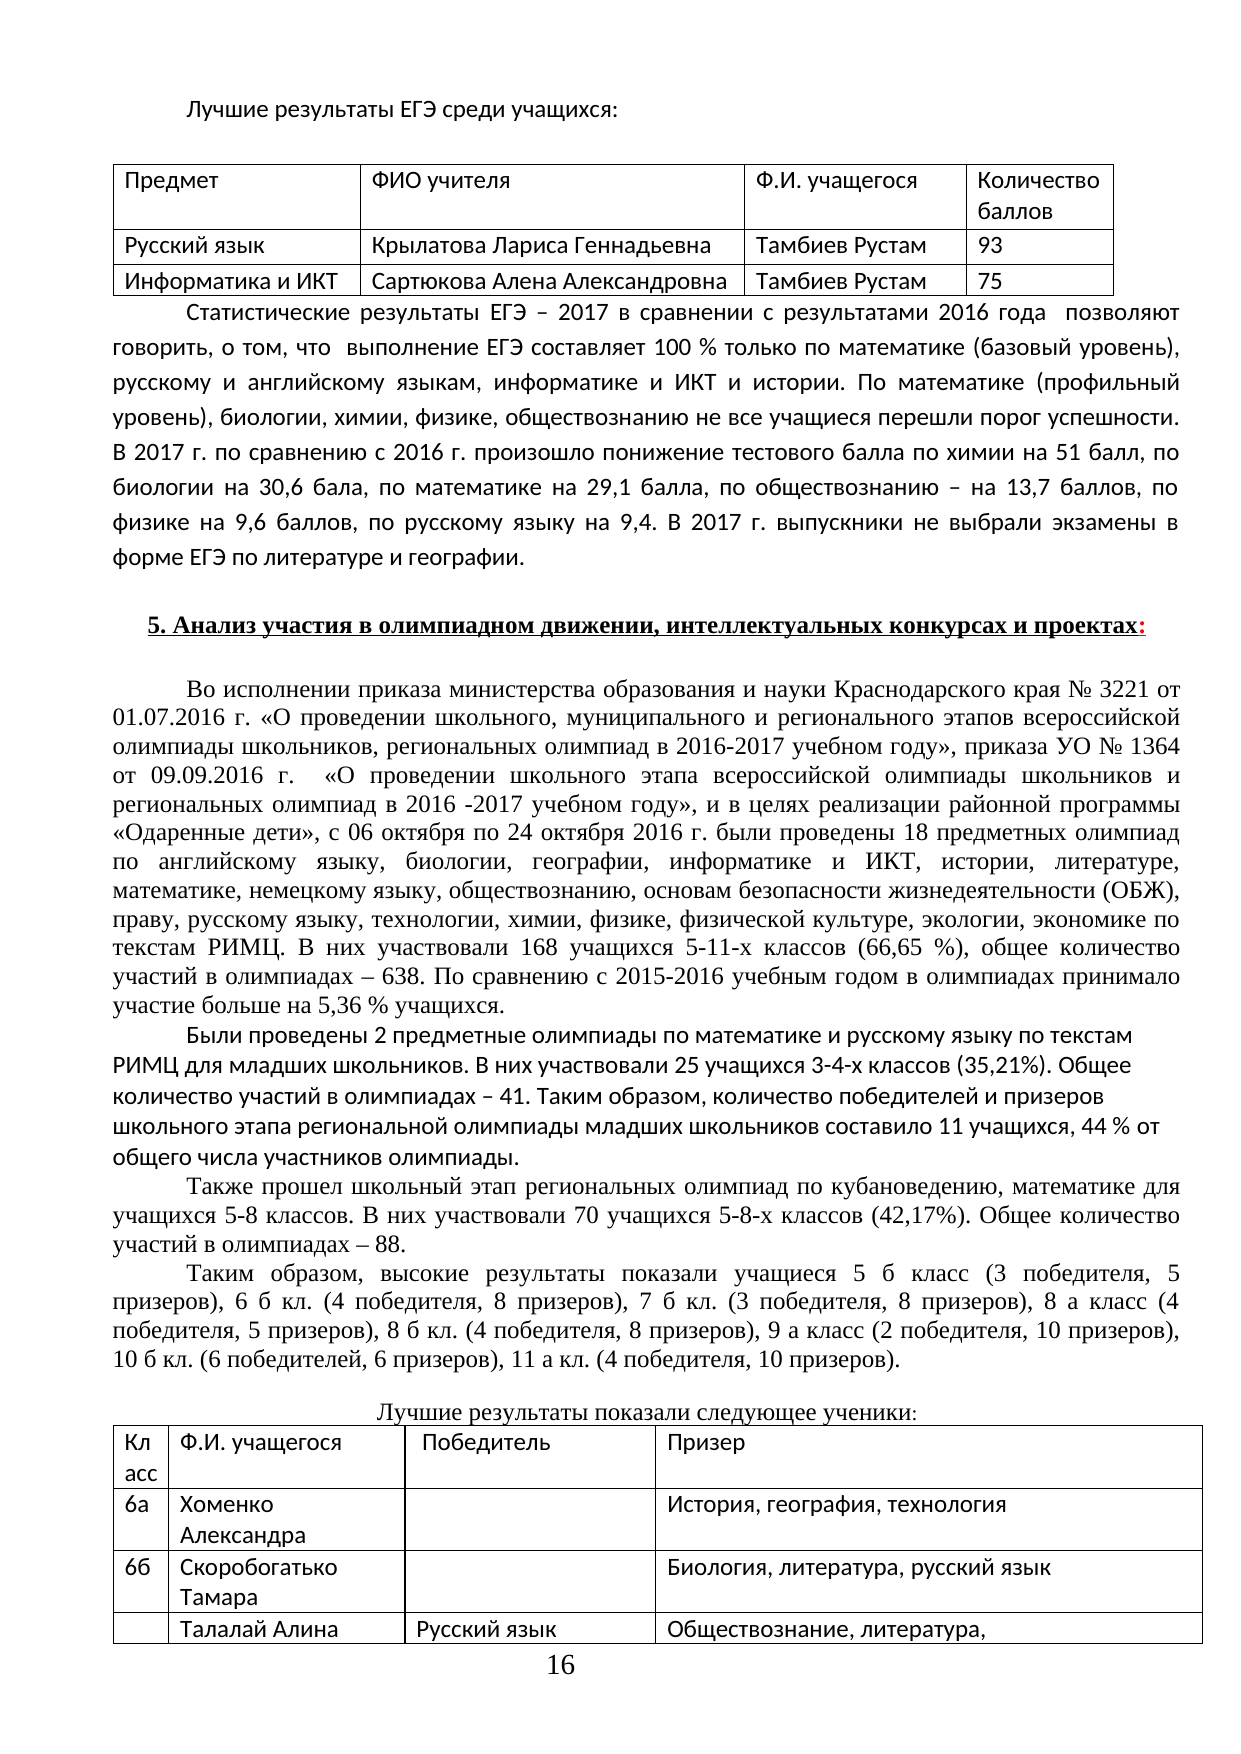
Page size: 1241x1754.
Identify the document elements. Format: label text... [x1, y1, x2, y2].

title 5. Анализ участия в олимпиадном движении, интеллектуальных конкурсах и проектах: [112, 610, 1181, 639]
text Статистические результаты ЕГЭ – 2017 в сравнении с результатами 2016 года позволяют говорить, о том, что выполнение ЕГЭ составляет 100 % только по математике (базовый уровень), русскому и английскому языкам, информатике и ИКТ и истории. По математике (профильный уровень), биологии, химии, физике, обществознанию не все учащиеся перешли порог успешности. В 2017 г. по сравнению с 2016 г. произошло понижение тестового балла по химии на 51 балл, по биологии на 30,6 бала, по математике на 29,1 балла, по обществознанию – на 13,7 баллов, по физике на 9,6 баллов, по русскому языку на 9,4. В 2017 г. выпускники не выбрали экзамены в форме ЕГЭ по литературе и географии. [112, 296, 1181, 572]
table_cell 6б [114, 1551, 168, 1612]
table_header Призер [656, 1426, 1202, 1487]
table_cell [406, 1489, 655, 1549]
table_cell Крылатова Лариса Геннадьевна [361, 230, 744, 264]
text Были проведены 2 предметные олимпиады по математике и русскому языку по текстам РИМЦ для младших школьников. В них участвовали 25 учащихся 3-4-х классов (35,21%). Общее количество участий в олимпиадах – 41. Таким образом, количество победителей и призеров школьного этапа региональной олимпиады младших школьников составило 11 учащихся, 44 % от общего числа участников олимпиады. [112, 1019, 1181, 1171]
subtitle Также прошел школьный этап региональных олимпиад по кубановедению, математике для учащихся 5-8 классов. В них участвовали 70 учащихся 5-8-х классов (42,17%). Общее количество участий в олимпиадах – 88. [112, 1171, 1181, 1258]
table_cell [656, 1613, 1202, 1643]
table_cell Хоменко Александра [169, 1489, 404, 1549]
table_cell Сартюкова Алена Александровна [361, 265, 744, 295]
table_header Количество баллов [967, 165, 1113, 229]
table_cell Русский язык [114, 230, 360, 264]
table_cell 75 [967, 265, 1113, 295]
text Лучшие результаты показали следующее ученики: [112, 1397, 1181, 1425]
table_cell Талалай Алина [169, 1613, 404, 1643]
table_cell Тамбиев Рустам [745, 230, 966, 264]
table_header Класс [114, 1426, 168, 1487]
table_cell 6а [114, 1489, 168, 1549]
table_header ФИО учителя [361, 165, 744, 229]
table_cell Тамбиев Рустам [745, 265, 966, 295]
table_cell Скоробогатько Тамара [169, 1551, 404, 1612]
table_cell Информатика и ИКТ [114, 265, 360, 295]
table_header Победитель [406, 1426, 655, 1487]
subtitle Таким образом, высокие результаты показали учащиеся 5 б класс (3 победителя, 5 призеров), 6 б кл. (4 победителя, 8 призеров), 7 б кл. (3 победителя, 8 призеров), 8 а класс (4 победителя, 5 призеров), 8 б кл. (4 победителя, 8 призеров), 9 а класс (2 победителя, 10 призеров), 10 б кл. (6 победителей, 6 призеров), 11 а кл. (4 победителя, 10 призеров). [112, 1258, 1181, 1373]
table_cell [114, 1613, 168, 1643]
subtitle Во исполнении приказа министерства образования и науки Краснодарского края № 3221 от 01.07.2016 г. «О проведении школьного, муниципального и регионального этапов всероссийской олимпиады школьников, региональных олимпиад в 2016-2017 учебном году», приказа УО № 1364 от 09.09.2016 г. «О проведении школьного этапа всероссийской олимпиады школьников и региональных олимпиад в 2016 -2017 учебном году», и в целях реализации районной программы «Одаренные дети», с 06 октября по 24 октября 2016 г. были проведены 18 предметных олимпиад по английскому языку, биологии, географии, информатике и ИКТ, истории, литературе, математике, немецкому языку, обществознанию, основам безопасности жизнедеятельности (ОБЖ), праву, русскому языку, технологии, химии, физике, физической культуре, экологии, экономике по текстам РИМЦ. В них участвовали 168 учащихся 5-11-х классов (66,65 %), общее количество участий в олимпиадах – 638. По сравнению с 2015-2016 учебным годом в олимпиадах принимало участие больше на 5,36 % учащихся. [112, 674, 1181, 1019]
table_cell История, география, технология [656, 1489, 1202, 1549]
table_header Ф.И. учащегося [745, 165, 966, 229]
table_cell Русский язык [406, 1613, 655, 1643]
table_header Ф.И. учащегося [169, 1426, 404, 1487]
table_cell Биология, литература, русский язык [656, 1551, 1202, 1612]
table_header Предмет [114, 165, 360, 229]
text Лучшие результаты ЕГЭ среди учащихся: [112, 94, 1181, 124]
table_cell [406, 1551, 655, 1612]
table_cell 93 [967, 230, 1113, 264]
